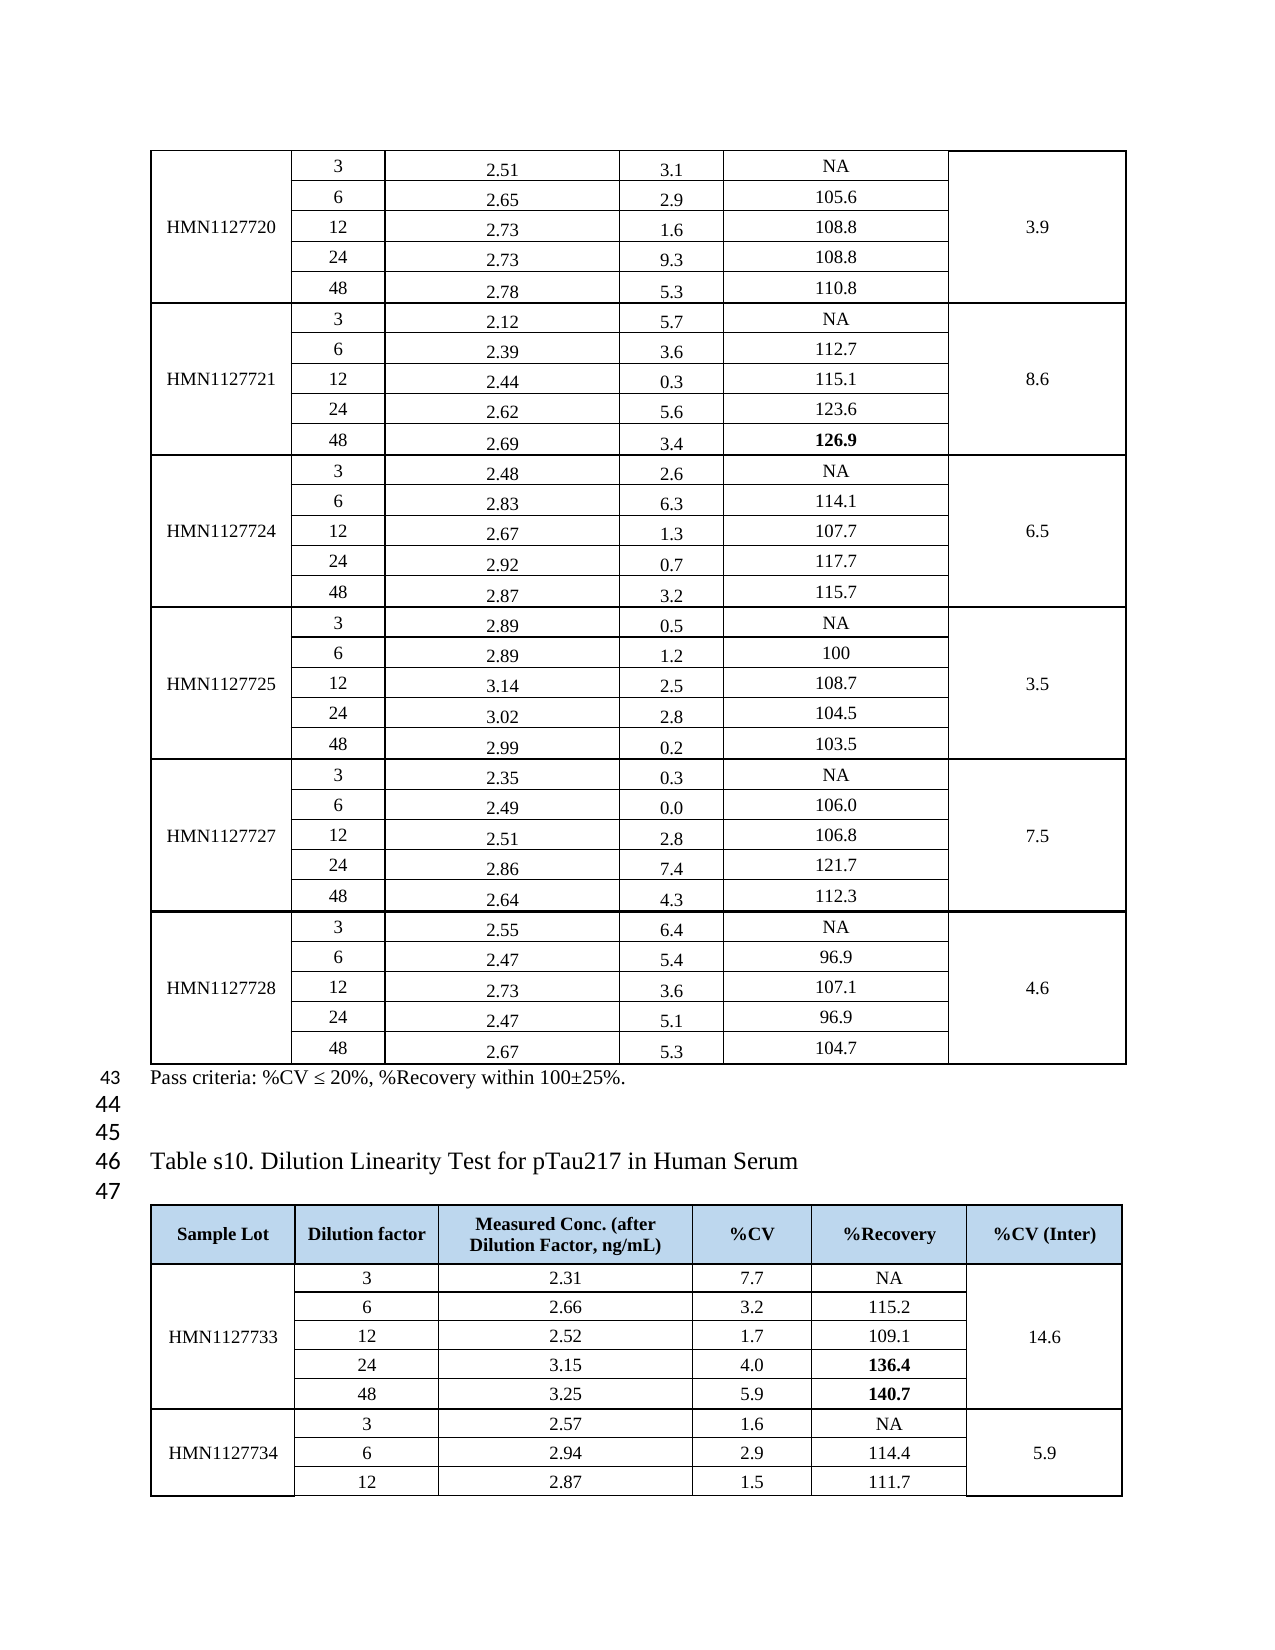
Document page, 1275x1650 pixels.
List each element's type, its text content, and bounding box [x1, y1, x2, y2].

table_cell 48 [292, 424, 384, 454]
table_cell 8.6 [949, 304, 1125, 454]
table_cell 0.7 [620, 546, 723, 575]
table_cell 1.5 [693, 1467, 811, 1495]
table_cell 3 [292, 456, 384, 484]
table_cell 115.7 [724, 576, 948, 606]
table_cell HMN1127720 [152, 151, 291, 302]
table_cell 2.86 [386, 850, 619, 879]
table_cell 3 [292, 913, 384, 941]
table_cell 2.69 [386, 424, 619, 454]
table_cell 115.2 [812, 1293, 966, 1320]
table_cell 2.52 [439, 1321, 692, 1349]
table_cell 12 [292, 516, 384, 545]
table_cell 2.44 [386, 364, 619, 393]
table_cell 12 [295, 1467, 438, 1495]
table_cell 108.8 [724, 242, 948, 271]
table_cell 2.67 [386, 1032, 619, 1062]
table_cell 2.62 [386, 394, 619, 423]
table_cell 5.3 [620, 272, 723, 302]
table_cell 3.9 [949, 152, 1125, 302]
table_cell 3.1 [620, 151, 723, 180]
table_cell 4.3 [620, 880, 723, 910]
table_cell 96.9 [724, 942, 948, 971]
table_cell 106.8 [724, 820, 948, 849]
table_cell 2.94 [439, 1438, 692, 1466]
table_cell 12 [292, 820, 384, 849]
table_cell 3.5 [949, 608, 1125, 758]
table_cell 6 [292, 638, 384, 667]
table_cell 3.15 [439, 1350, 692, 1378]
table_cell 2.73 [386, 242, 619, 271]
table_cell 2.92 [386, 546, 619, 575]
table_cell 0.2 [620, 728, 723, 758]
table_cell 108.7 [724, 668, 948, 697]
table_cell 0.0 [620, 790, 723, 819]
table_cell 96.9 [724, 1002, 948, 1031]
table_cell 6 [295, 1293, 438, 1320]
table_cell 9.3 [620, 242, 723, 271]
table_cell 2.64 [386, 880, 619, 910]
table_cell 3.14 [386, 668, 619, 697]
table_cell 2.47 [386, 1002, 619, 1031]
table_cell 2.87 [439, 1467, 692, 1495]
table_cell 3.6 [620, 972, 723, 1001]
table_cell 107.7 [724, 516, 948, 545]
table_cell 2.89 [386, 608, 619, 636]
table_cell 2.8 [620, 820, 723, 849]
table_cell 1.3 [620, 516, 723, 545]
table_cell 136.4 [812, 1350, 966, 1378]
table_cell 2.65 [386, 181, 619, 210]
table_cell 6 [295, 1438, 438, 1466]
table_cell NA [724, 760, 948, 788]
table_cell 104.7 [724, 1032, 948, 1062]
table_cell HMN1127733 [152, 1265, 294, 1408]
table_cell 2.8 [620, 698, 723, 727]
table_cell 123.6 [724, 394, 948, 423]
table_cell 7.5 [949, 760, 1125, 910]
table_cell 140.7 [812, 1379, 966, 1408]
table_cell 5.9 [967, 1410, 1121, 1495]
table_cell 108.8 [724, 211, 948, 241]
table_cell 111.7 [812, 1467, 966, 1495]
table_cell 4.6 [949, 913, 1125, 1062]
table_cell 6 [292, 485, 384, 514]
table_cell 2.51 [386, 151, 619, 180]
table_cell 3 [295, 1410, 438, 1437]
table_cell 126.9 [724, 424, 948, 454]
table_cell 100 [724, 638, 948, 667]
table_cell 5.9 [693, 1379, 811, 1408]
table_cell 5.4 [620, 942, 723, 971]
table_cell NA [724, 608, 948, 636]
table_cell 117.7 [724, 546, 948, 575]
table_cell 114.1 [724, 485, 948, 514]
table_cell HMN1127725 [152, 608, 291, 758]
table_cell 2.67 [386, 516, 619, 545]
table_cell 106.0 [724, 790, 948, 819]
table_cell 2.89 [386, 638, 619, 667]
table_cell 12 [292, 364, 384, 393]
table_cell 24 [292, 850, 384, 879]
table_cell HMN1127724 [152, 456, 291, 606]
table_cell 5.3 [620, 1032, 723, 1062]
table_cell 2.9 [620, 181, 723, 210]
table_cell 5.1 [620, 1002, 723, 1031]
table_cell 3.25 [439, 1379, 692, 1408]
table_cell 5.6 [620, 394, 723, 423]
table_cell 2.99 [386, 728, 619, 758]
table_cell 24 [292, 546, 384, 575]
table_cell 2.51 [386, 820, 619, 849]
table_cell 24 [295, 1350, 438, 1378]
table_cell 0.3 [620, 760, 723, 788]
table_cell 103.5 [724, 728, 948, 758]
table_cell 2.49 [386, 790, 619, 819]
table_cell 1.7 [693, 1321, 811, 1349]
table_cell 7.7 [693, 1265, 811, 1291]
table_cell 48 [292, 880, 384, 910]
table_cell 6 [292, 333, 384, 362]
table_cell 1.6 [693, 1410, 811, 1437]
table_cell HMN1127721 [152, 304, 291, 454]
table_cell 2.78 [386, 272, 619, 302]
table_header %CV [693, 1206, 811, 1263]
table_cell 109.1 [812, 1321, 966, 1349]
table_cell 0.5 [620, 608, 723, 636]
table_cell 2.55 [386, 913, 619, 941]
table_cell 3.2 [620, 576, 723, 606]
table_cell 112.3 [724, 880, 948, 910]
table_header Measured Conc. (after Dilution Factor, ng/mL) [439, 1206, 692, 1263]
table_cell 112.7 [724, 333, 948, 362]
table_cell NA [724, 304, 948, 332]
table_cell 121.7 [724, 850, 948, 879]
table_header Sample Lot [152, 1206, 294, 1263]
table_cell 12 [292, 972, 384, 1001]
table_cell 6 [292, 942, 384, 971]
table_cell 3 [292, 760, 384, 788]
table_cell 3.6 [620, 333, 723, 362]
table_cell NA [812, 1410, 966, 1437]
table_cell 5.7 [620, 304, 723, 332]
table_cell 1.2 [620, 638, 723, 667]
table_cell 2.66 [439, 1293, 692, 1320]
table_header %Recovery [812, 1206, 966, 1263]
table_cell 115.1 [724, 364, 948, 393]
table_cell 48 [292, 1032, 384, 1062]
table_cell NA [724, 456, 948, 484]
table_cell 6.5 [949, 456, 1125, 606]
table_cell 24 [292, 394, 384, 423]
table_cell 2.5 [620, 668, 723, 697]
text Pass criteria: %CV ≤ 20%, %Recovery within 100±25%. [150, 1065, 1125, 1089]
table_cell 2.83 [386, 485, 619, 514]
table_cell 2.48 [386, 456, 619, 484]
table_cell 114.4 [812, 1438, 966, 1466]
table_cell 0.3 [620, 364, 723, 393]
table_header Dilution factor [296, 1206, 438, 1263]
table_cell 3.02 [386, 698, 619, 727]
table_cell 3.2 [693, 1293, 811, 1320]
table_cell NA [724, 913, 948, 941]
table_cell 24 [292, 698, 384, 727]
table_cell HMN1127728 [152, 913, 291, 1062]
table_cell 48 [292, 728, 384, 758]
table_cell 24 [292, 242, 384, 271]
table_cell 6.3 [620, 485, 723, 514]
table_cell 2.6 [620, 456, 723, 484]
table_cell 12 [292, 668, 384, 697]
table_cell 3 [295, 1265, 438, 1291]
table_cell 24 [292, 1002, 384, 1031]
table_cell HMN1127734 [152, 1410, 294, 1495]
table_header %CV (Inter) [967, 1206, 1121, 1263]
table_cell 3 [292, 608, 384, 636]
table_cell 2.35 [386, 760, 619, 788]
table_cell 6 [292, 790, 384, 819]
table_cell 2.31 [439, 1265, 692, 1291]
table_cell 105.6 [724, 181, 948, 210]
table_cell 1.6 [620, 211, 723, 241]
table_cell 2.39 [386, 333, 619, 362]
table_cell 6.4 [620, 913, 723, 941]
table_cell 6 [292, 181, 384, 210]
table_cell 12 [295, 1321, 438, 1349]
table_cell NA [812, 1265, 966, 1291]
table_cell 3 [292, 304, 384, 332]
table_cell 3 [292, 151, 384, 180]
table_cell 4.0 [693, 1350, 811, 1378]
table_cell 2.9 [693, 1438, 811, 1466]
table_cell HMN1127727 [152, 760, 291, 910]
table_cell 2.73 [386, 211, 619, 241]
table_cell 14.6 [967, 1265, 1121, 1408]
table_cell 3.4 [620, 424, 723, 454]
table_cell 110.8 [724, 272, 948, 302]
table_cell 2.47 [386, 942, 619, 971]
table_cell 48 [292, 272, 384, 302]
table_cell 2.57 [439, 1410, 692, 1437]
table_cell 107.1 [724, 972, 948, 1001]
table_cell 48 [292, 576, 384, 606]
table_cell 48 [295, 1379, 438, 1408]
table_cell 2.87 [386, 576, 619, 606]
table_cell 2.12 [386, 304, 619, 332]
table_cell 104.5 [724, 698, 948, 727]
table_cell 2.73 [386, 972, 619, 1001]
table_cell NA [724, 151, 948, 180]
table_cell 7.4 [620, 850, 723, 879]
text Table s10. Dilution Linearity Test for pTau217 in Human Serum [150, 1146, 1125, 1175]
table_cell 12 [292, 211, 384, 241]
